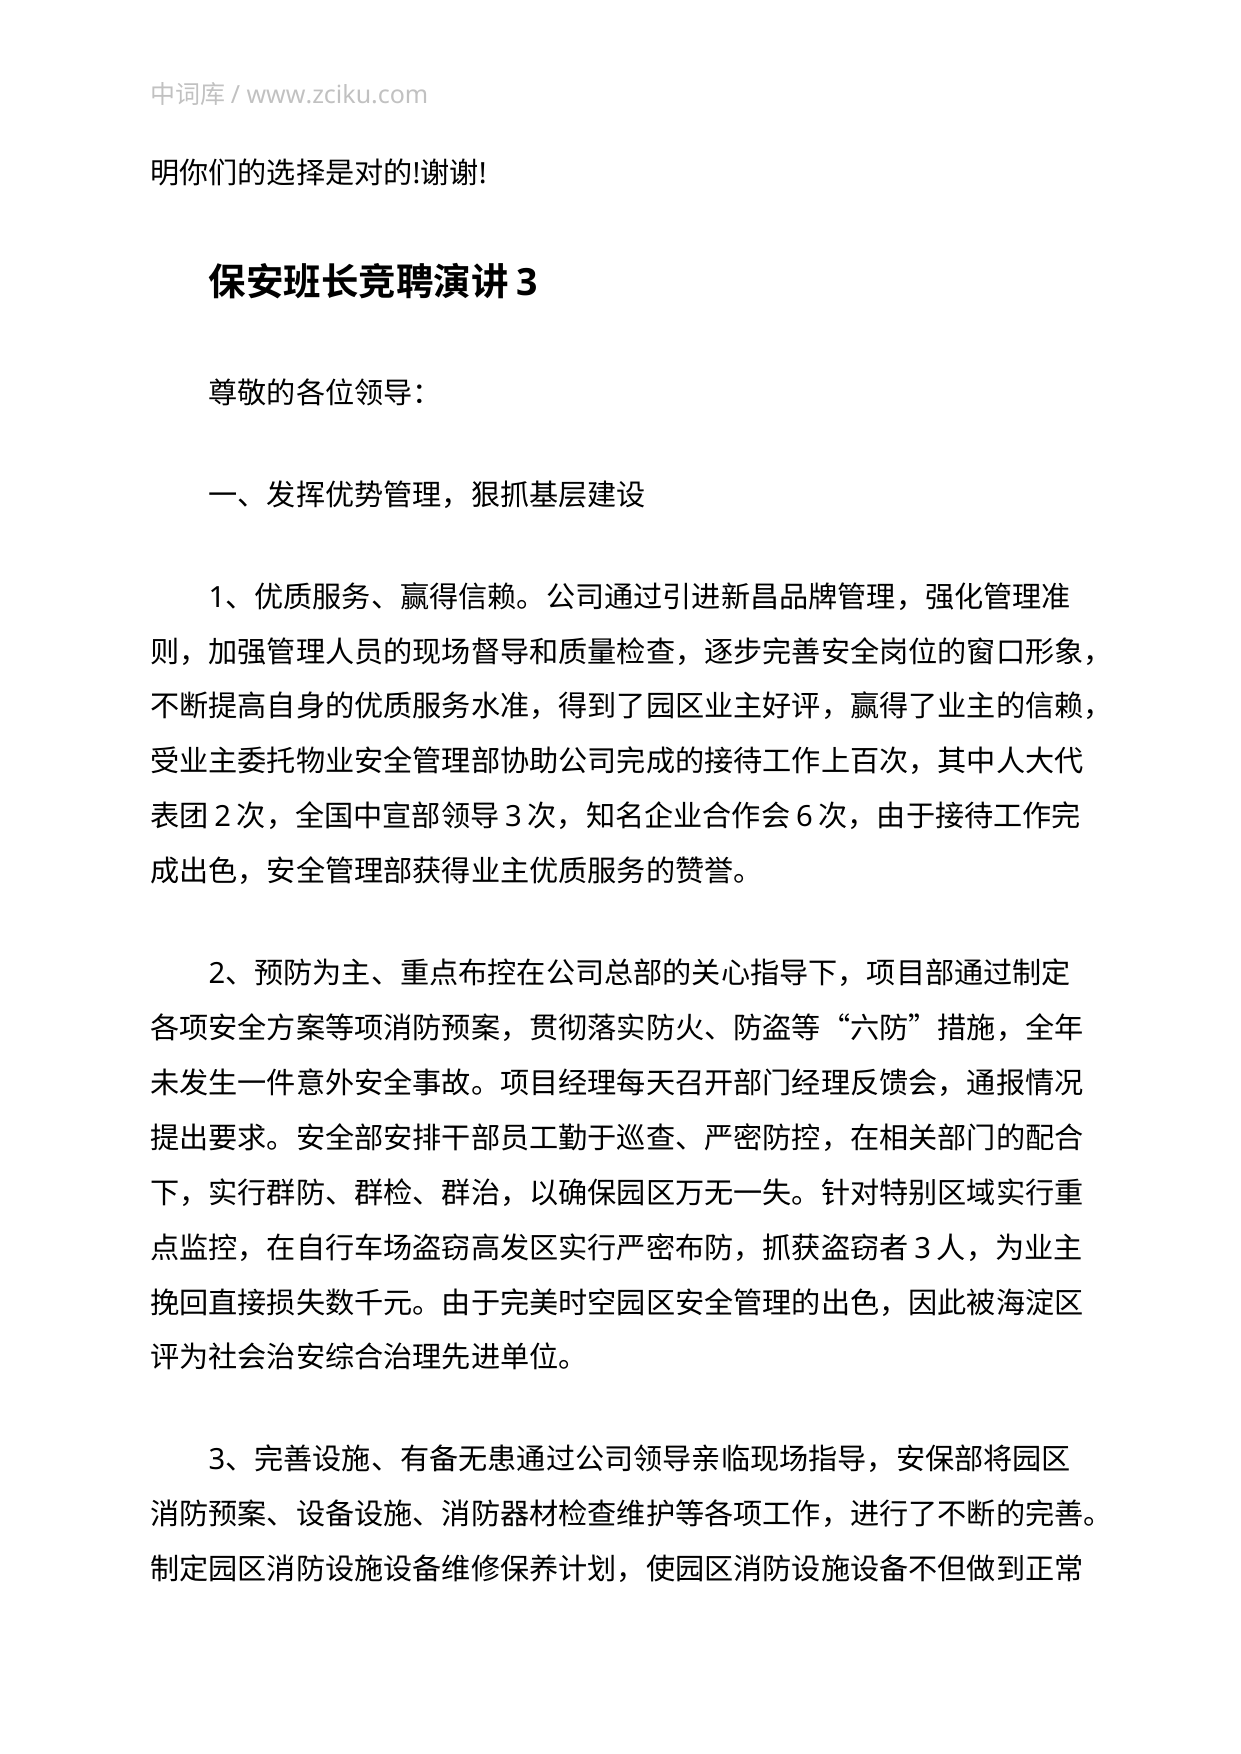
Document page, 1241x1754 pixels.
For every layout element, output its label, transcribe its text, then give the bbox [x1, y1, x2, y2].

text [150, 150, 1090, 192]
text 2、预防为主、重点布控在公司总部的关心指导下，项目部通过制定各项安全方案等项消防预案，贯彻落实防火、防盗等“六防”措施，全年未发生一件意外安全事故。项目经理每天召开部门经理反馈会，通报情况提出要求。安全部安排干部员工勤于巡查、严密防控，在相关部门的配合下，实行群防、群检、群治，以确保园区万无一失。针对特别区域实行重点监控，在自行车场盗窃高发区实行严密布防，抓获盗窃者3人，为业主挽回直接损失数千元。由于完美时空园区安全管理的出色，因此被海淀区评为社会治安综合治理先进单位。 [150, 949, 1090, 1376]
text 一、发挥优势管理，狠抓基层建设 [150, 471, 1090, 514]
text 尊敬的各位领导： [150, 369, 1090, 412]
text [150, 1436, 1090, 1588]
text 保安班长竞聘演讲3 [150, 252, 1090, 306]
text 1、优质服务、赢得信赖。公司通过引进新昌品牌管理，强化管理准则，加强管理人员的现场督导和质量检查，逐步完善安全岗位的窗口形象，不断提高自身的优质服务水准，得到了园区业主好评，赢得了业主的信赖，受业主委托物业安全管理部协助公司完成的接待工作上百次，其中人大代表团2次，全国中宣部领导3次，知名企业合作会6次，由于接待工作完成出色，安全管理部获得业主优质服务的赞誉。 [150, 573, 1090, 890]
